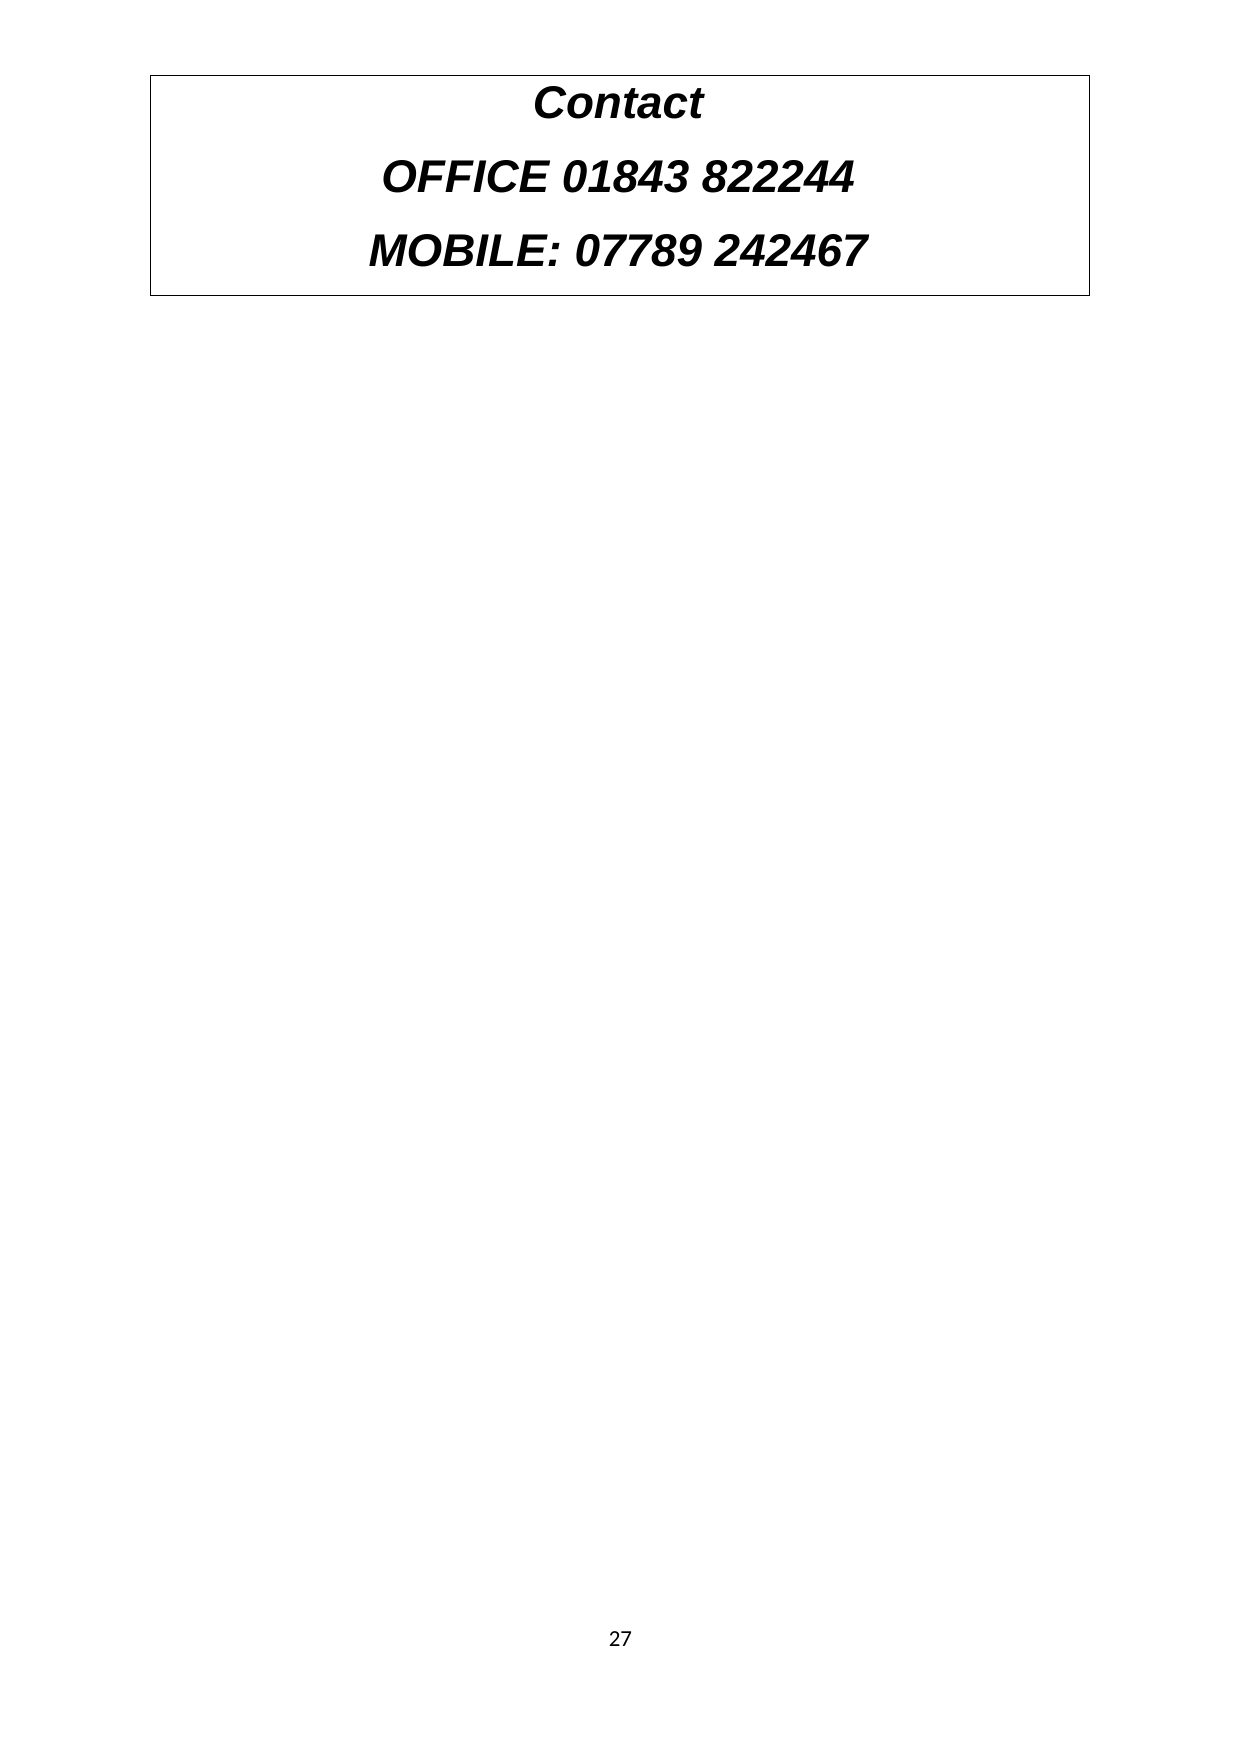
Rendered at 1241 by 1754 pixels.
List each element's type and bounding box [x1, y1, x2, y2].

table_header [151, 76, 1089, 294]
